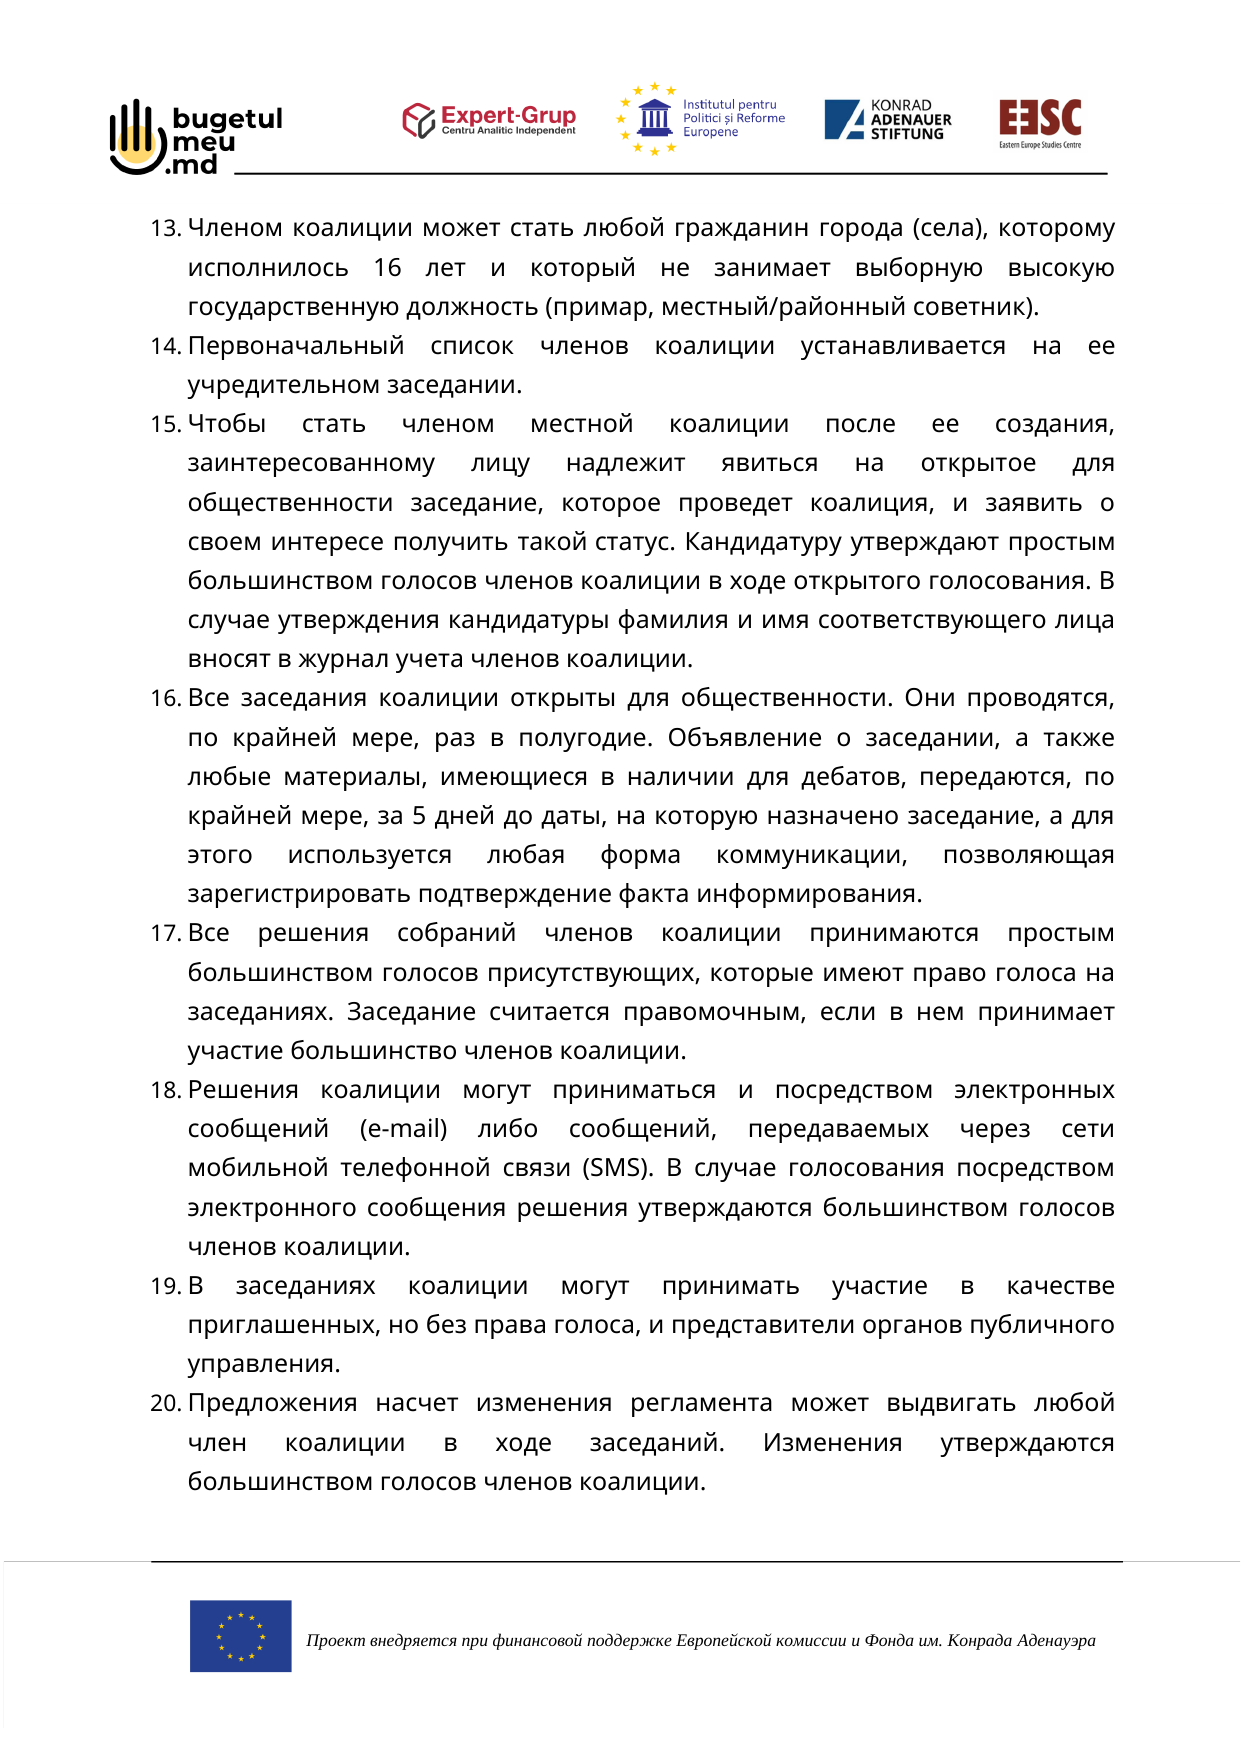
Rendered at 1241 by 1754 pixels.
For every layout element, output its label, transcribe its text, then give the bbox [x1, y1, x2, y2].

list Чтобы стать членом местной коалиции после ее создания, заинтересованному лицу надлежит явиться на открытое для общественности заседание, которое проведет коалиция, и заявить о своем интересе получить такой статус. Кандидатуру утверждают простым большинством голосов членов коалиции в ходе открытого голосования. В случае утверждения кандидатуры фамилия и имя соответствующего лица вносят в журнал учета членов коалиции. [150, 406, 1116, 675]
list Первоначальный список членов коалиции устанавливается на ее учредительном заседании. [150, 327, 1116, 401]
list Все заседания коалиции открыты для общественности. Они проводятся, по крайней мере, раз в полугодие. Объявление о заседании, а также любые материалы, имеющиеся в наличии для дебатов, передаются, по крайней мере, за 5 дней до даты, на которую назначено заседание, а для этого используется любая форма коммуникации, позволяющая зарегистрировать подтверждение факта информирования. [150, 680, 1116, 910]
list Предложения насчет изменения регламента может выдвигать любой член коалиции в ходе заседаний. Изменения утверждаются большинством голосов членов коалиции. [150, 1385, 1116, 1497]
picture [2, 1561, 1241, 1728]
list Все решения собраний членов коалиции принимаются простым большинством голосов присутствующих, которые имеют право голоса на заседаниях. Заседание считается правомочным, если в нем принимает участие большинство членов коалиции. [150, 915, 1116, 1067]
list В заседаниях коалиции могут принимать участие в качестве приглашенных, но без права голоса, и представители органов публичного управления. [150, 1267, 1116, 1380]
picture [0, 0, 1225, 204]
list Членом коалиции может стать любой гражданин города (села), которому исполнилось 16 лет и который не занимает выборную высокую государственную должность (примар, местный/районный советник). [150, 210, 1116, 322]
list Решения коалиции могут приниматься и посредством электронных сообщений (e-mail) либо сообщений, передаваемых через сети мобильной телефонной связи (SMS). В случае голосования посредством электронного сообщения решения утверждаются большинством голосов членов коалиции. [150, 1072, 1116, 1262]
